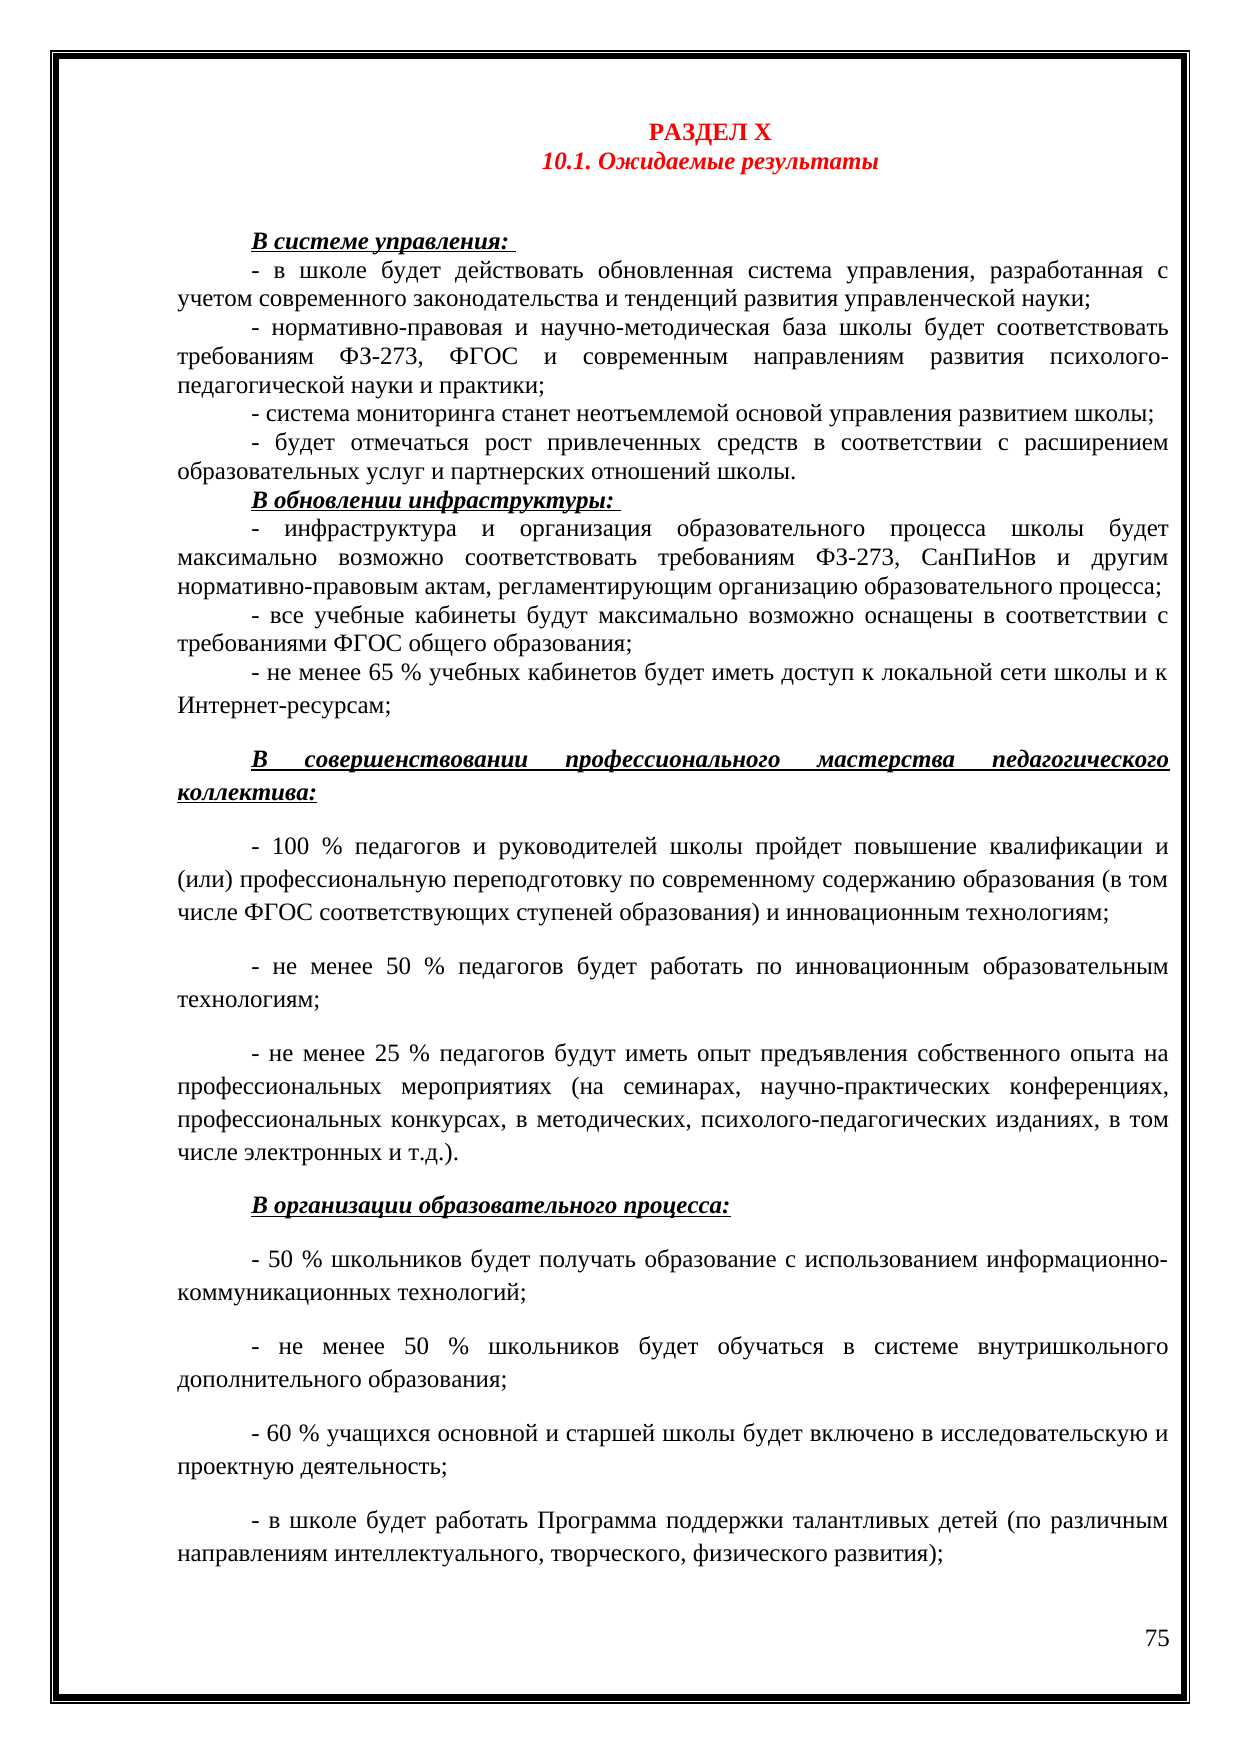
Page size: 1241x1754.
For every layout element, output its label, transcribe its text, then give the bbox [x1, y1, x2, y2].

text - нормативно-правовая и научно-методическая база школы будет соответствовать требованиям ФЗ-273, ФГОС и современным направлениям развития психолого-педагогической науки и практики; [177, 312, 1169, 398]
text - система мониторинга станет неотъемлемой основой управления развитием школы; [177, 398, 1169, 427]
text - в школе будет работать Программа поддержки талантливых детей (по различным направлениям интеллектуального, творческого, физического развития); [177, 1505, 1169, 1567]
text - не менее 50 % педагогов будет работать по инновационным образовательным технологиям; [177, 951, 1169, 1013]
subtitle 10.1. Ожидаемые результаты [177, 146, 1169, 175]
text - не менее 65 % учебных кабинетов будет иметь доступ к локальной сети школы и к Интернет-ресурсам; [177, 657, 1169, 719]
subtitle РАЗДЕЛ X [177, 117, 1169, 146]
text - не менее 25 % педагогов будут иметь опыт предъявления собственного опыта на профессиональных мероприятиях (на семинарах, научно-практических конференциях, профессиональных конкурсах, в методических, психолого-педагогических изданиях, в том числе электронных и т.д.). [177, 1038, 1169, 1166]
text - будет отмечаться рост привлеченных средств в соответствии с расширением образовательных услуг и партнерских отношений школы. [177, 427, 1169, 485]
text В системе управления: [177, 226, 1169, 255]
text - 60 % учащихся основной и старшей школы будет включено в исследовательскую и проектную деятельность; [177, 1418, 1169, 1480]
text В обновлении инфраструктуры: [177, 485, 1169, 513]
text - в школе будет действовать обновленная система управления, разработанная с учетом современного законодательства и тенденций развития управленческой науки; [177, 255, 1169, 312]
text - инфраструктура и организация образовательного процесса школы будет максимально возможно соответствовать требованиям ФЗ-273, СанПиНов и другим нормативно-правовым актам, регламентирующим организацию образовательного процесса; [177, 513, 1169, 600]
text - 50 % школьников будет получать образование с использованием информационно-коммуникационных технологий; [177, 1244, 1169, 1306]
text В совершенствовании профессионального мастерства педагогического коллектива: [177, 744, 1169, 806]
text - не менее 50 % школьников будет обучаться в системе внутришкольного дополнительного образования; [177, 1331, 1169, 1393]
text - 100 % педагогов и руководителей школы пройдет повышение квалификации и (или) профессиональную переподготовку по современному содержанию образования (в том числе ФГОС соответствующих ступеней образования) и инновационным технологиям; [177, 831, 1169, 926]
text В организации образовательного процесса: [177, 1191, 1169, 1219]
text - все учебные кабинеты будут максимально возможно оснащены в соответствии с требованиями ФГОС общего образования; [177, 600, 1169, 657]
